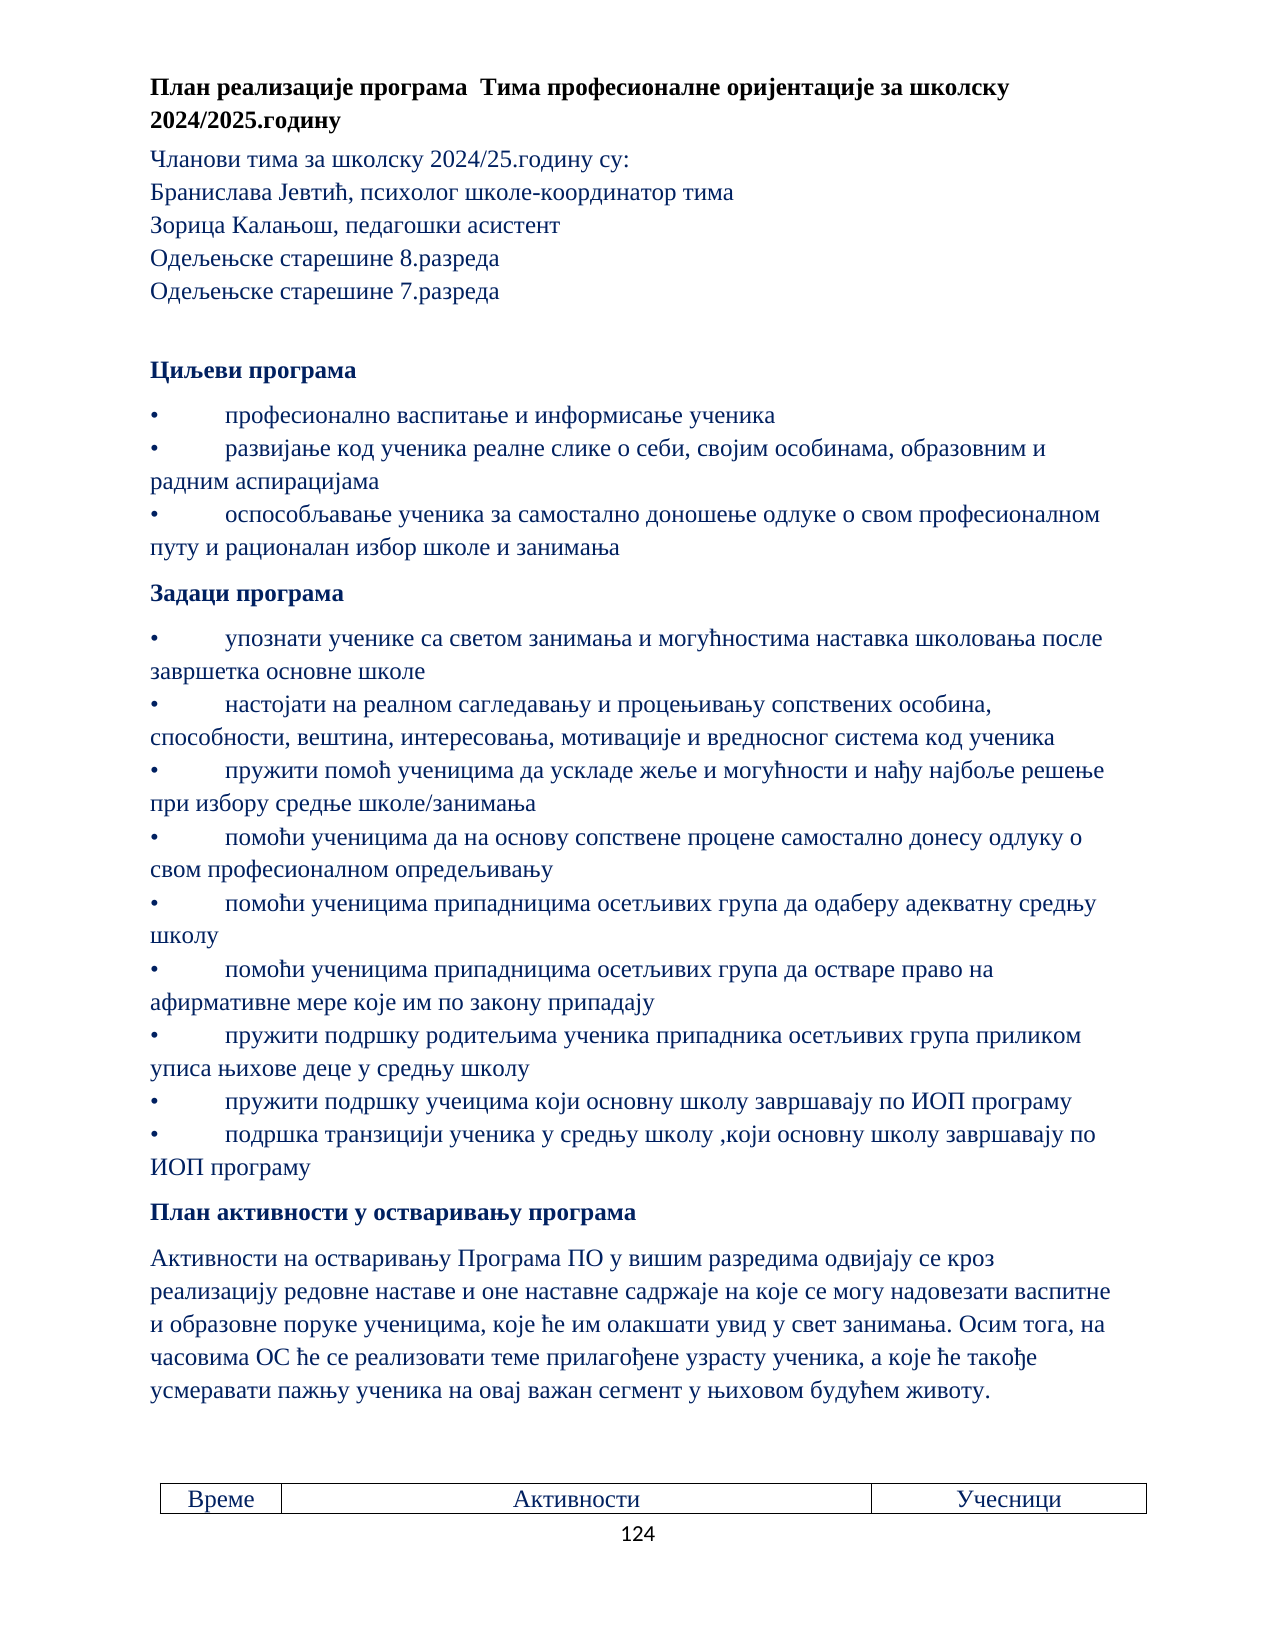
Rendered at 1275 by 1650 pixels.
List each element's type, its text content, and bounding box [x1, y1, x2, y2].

list настојати на реалном сагледавању и процењивању сопствених особина, способности, вештина, интересовања, мотивације и вредносног система код ученика [150, 689, 1125, 751]
list пружити подршку родитељима ученика припадника осетљивих група приликом уписа њихове деце у средњу школу [150, 1020, 1125, 1081]
list професионално васпитање и информисање ученика [150, 400, 1125, 429]
text План реализације програма Тима професионалне оријентације за школску 2024/2025.годину [150, 72, 1125, 134]
list развијање код ученика реалне слике о себи, својим особинама, образовним и радним аспирацијама [150, 433, 1125, 495]
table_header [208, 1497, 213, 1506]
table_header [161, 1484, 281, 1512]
text Активности на остваривању Програма ПО у вишим разредима одвијају се кроз реализацију редовне наставе и оне наставне садржаје на које се могу надовезати васпитне и образовне поруке ученицима, које ће им олакшати увид у свет занимања. Осим тога, на часовима ОС ће се реализовати теме прилагођене узрасту ученика, а које ће такође усмеравати пажњу ученика на овај важан сегмент у њиховом будућем животу. [150, 1243, 1125, 1404]
list оспособљавање ученика за самостално доношење одлуке о свом професионалном путу и рационалан избор школе и занимања [150, 499, 1125, 561]
list пружити помоћ ученицима да ускладе жеље и могућности и нађу најбоље решење при избору средње школе/занимања [150, 756, 1125, 817]
list упознати ученике са светом занимања и могућностима наставка школовања после завршетка основне школе [150, 623, 1125, 685]
text План активности у остваривању програма [150, 1197, 1125, 1226]
text Одељењске старешине 8.разреда [150, 243, 1125, 272]
text Бранислава Јевтић, психолог школе-координатор тима [150, 177, 1125, 206]
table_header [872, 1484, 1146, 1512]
list помоћи ученицима да на основу сопствене процене самостално донесу одлуку о свом професионалном опредељивању [150, 822, 1125, 883]
list подршка транзицији ученика у средњу школу ,који основну школу завршавају по ИОП програму [150, 1119, 1125, 1181]
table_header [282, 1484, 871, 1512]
list пружити подршку учеицима који основну школу завршавају по ИОП програму [150, 1086, 1125, 1114]
text Чланови тима за школску 2024/25.годину су: [150, 144, 1125, 173]
text Одељењске старешине 7.разреда [150, 276, 1125, 305]
text Зорица Калањош, педагошки асистент [150, 210, 1125, 239]
list помоћи ученицима припадницима осетљивих група да остваре право на афирмативне мере које им по закону припадају [150, 954, 1125, 1015]
list помоћи ученицима припадницима осетљивих група да одаберу адекватну средњу школу [150, 888, 1125, 949]
text Циљеви програма [150, 355, 1125, 383]
text Задаци програма [150, 578, 1125, 607]
